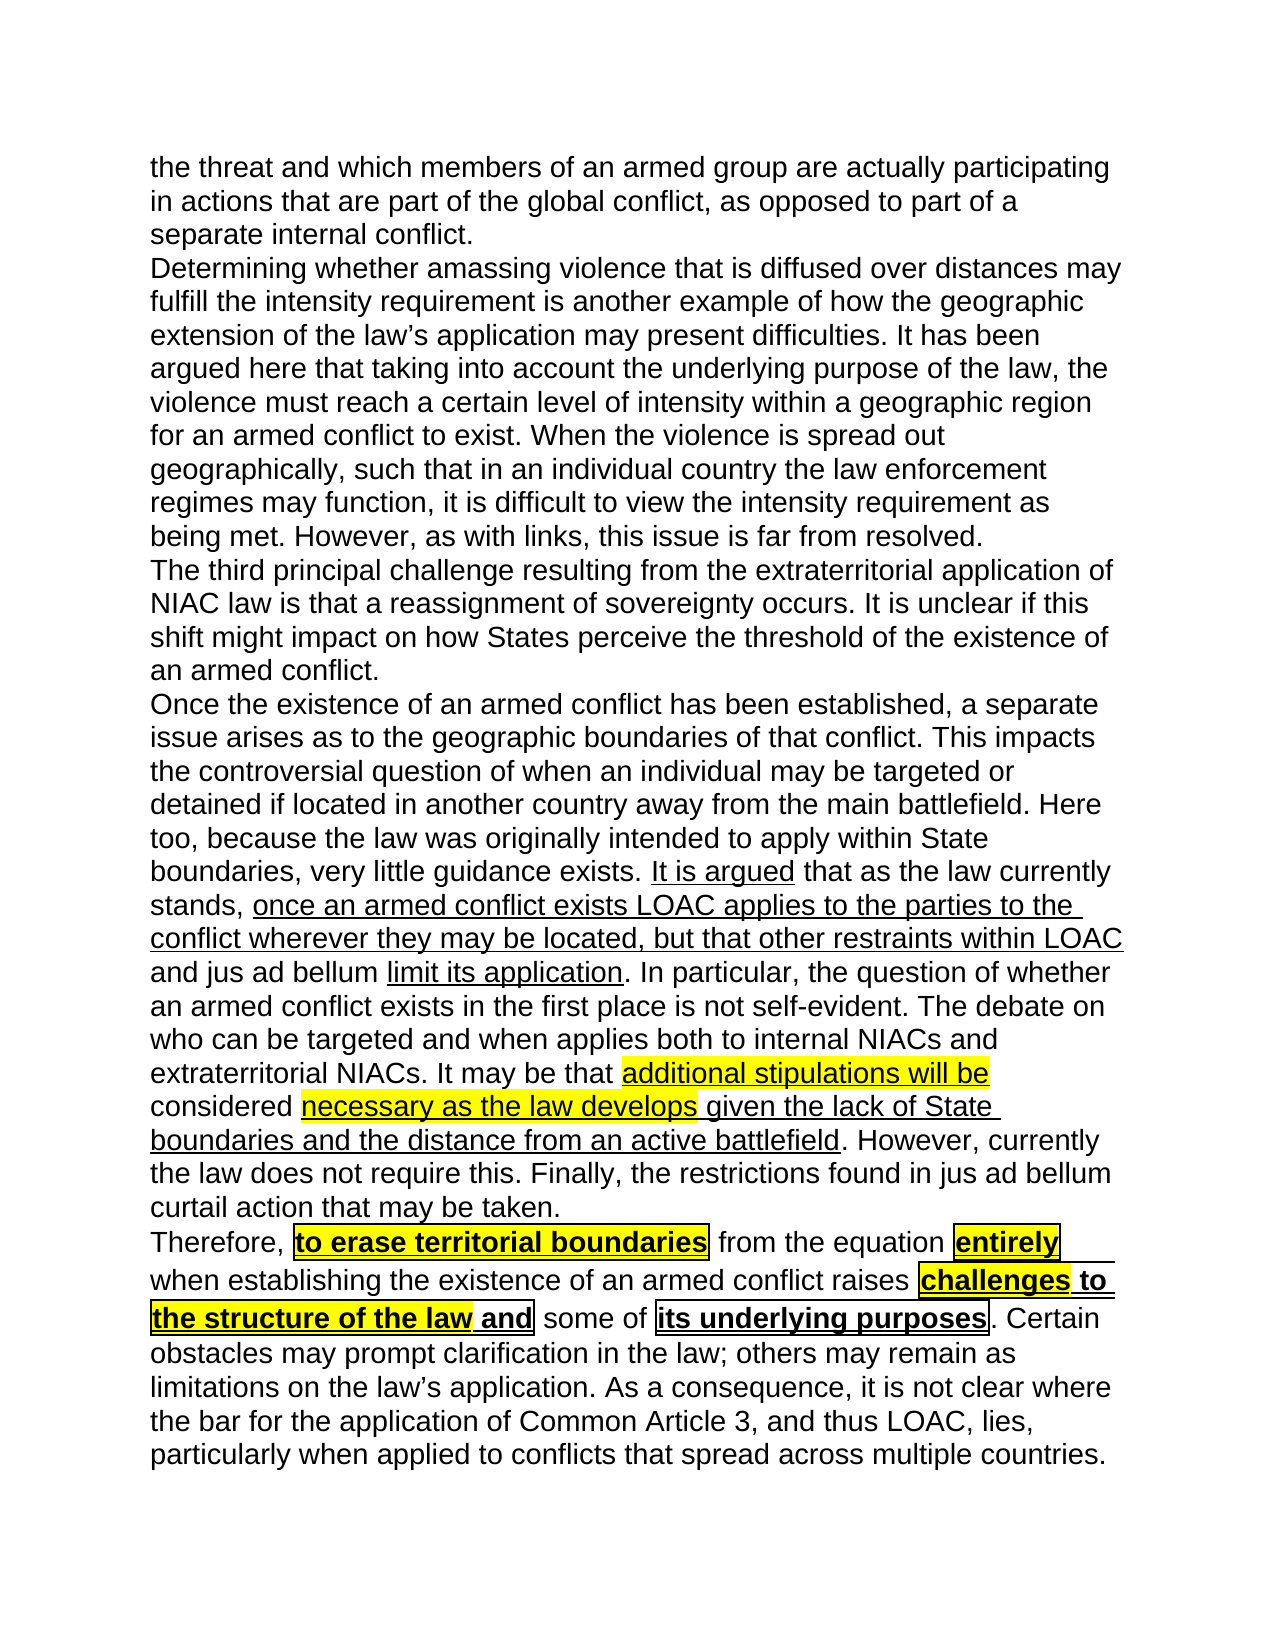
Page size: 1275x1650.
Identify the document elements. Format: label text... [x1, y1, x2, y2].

text Once the existence of an armed conflict has been established, a separate issue arises as to the geographic boundaries of that conflict. This impacts the controversial question of when an individual may be targeted or detained if located in another country away from the main battlefield. Here too, because the law was originally intended to apply within State boundaries, very little guidance exists. It is argued that as the law currently stands, once an armed conflict exists LOAC applies to the parties to the conflict wherever they may be located, but that other restraints within LOAC and jus ad bellum limit its application. In particular, the question of whether an armed conflict exists in the first place is not self-evident. The debate on who can be targeted and when applies both to internal NIACs and extraterritorial NIACs. It may be that additional stipulations will be considered necessary as the law develops given the lack of State boundaries and the distance from an active battlefield. However, currently the law does not require this. Finally, the restrictions found in jus ad bellum curtail action that may be taken. [150, 687, 1125, 1223]
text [150, 150, 1125, 251]
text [150, 1223, 1125, 1471]
text The third principal challenge resulting from the extraterritorial application of NIAC law is that a reassignment of sovereignty occurs. It is unclear if this shift might impact on how States perceive the threshold of the existence of an armed conflict. [150, 552, 1125, 687]
text Determining whether amassing violence that is diffused over distances may fulfill the intensity requirement is another example of how the geographic extension of the law’s application may present difficulties. It has been argued here that taking into account the underlying purpose of the law, the violence must reach a certain level of intensity within a geographic region for an armed conflict to exist. When the violence is spread out geographically, such that in an individual country the law enforcement regimes may function, it is difficult to view the intensity requirement as being met. However, as with links, this issue is far from resolved. [150, 251, 1125, 552]
